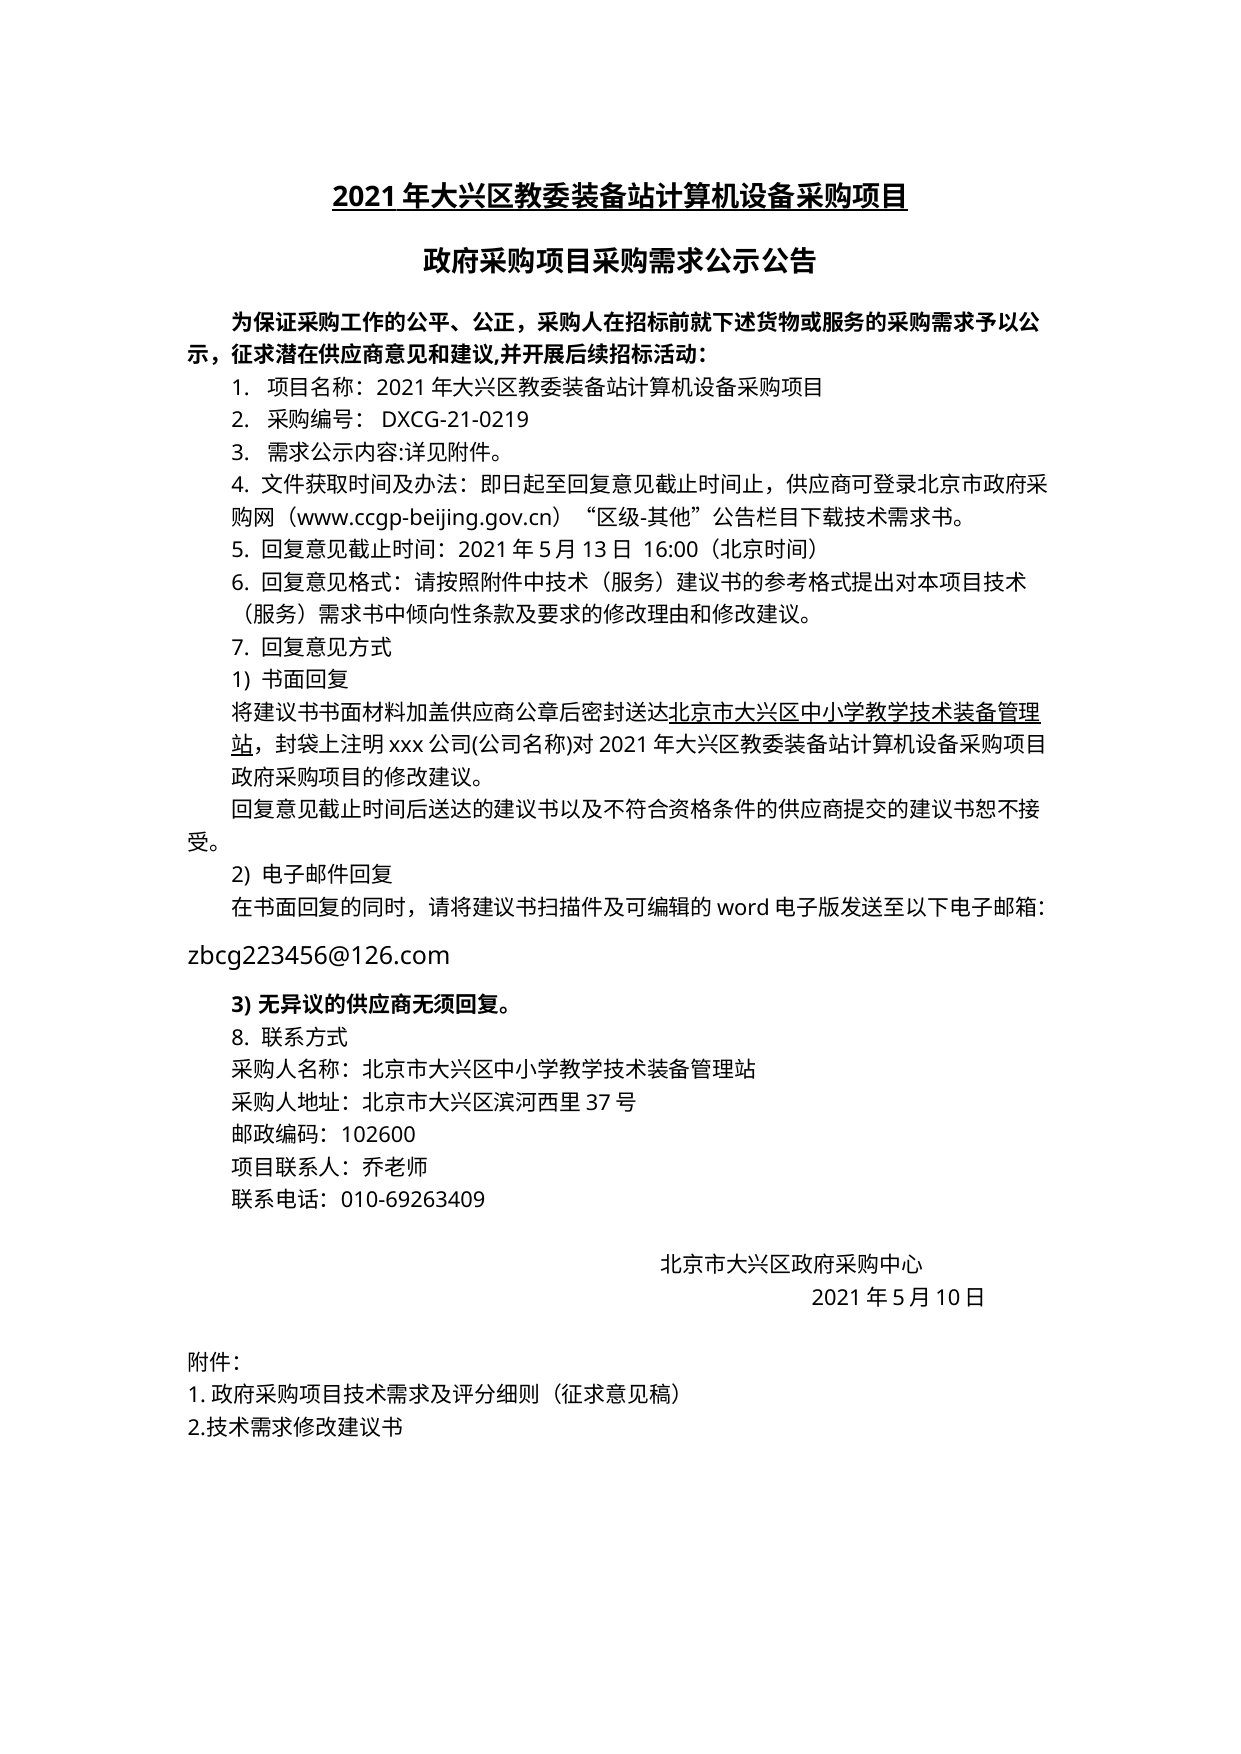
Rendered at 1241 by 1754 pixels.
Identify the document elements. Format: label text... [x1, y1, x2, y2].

text 在书面回复的同时，请将建议书扫描件及可编辑的word电子版发送至以下电子邮箱：zbcg223456@126.com [187, 889, 1053, 987]
text 7. 回复意见方式 [231, 629, 1053, 662]
text 3) 无异议的供应商无须回复。 [231, 987, 1053, 1019]
text 采购人地址：北京市大兴区滨河西里37号 [187, 1084, 1053, 1117]
text 采购人名称：北京市大兴区中小学教学技术装备管理站 [231, 1052, 1053, 1084]
text 北京市大兴区政府采购中心 [187, 1247, 1053, 1279]
text 1. 项目名称：2021年大兴区教委装备站计算机设备采购项目 [231, 369, 1053, 402]
text 3. 需求公示内容:详见附件。 [231, 434, 1053, 467]
text 将建议书书面材料加盖供应商公章后密封送达北京市大兴区中小学教学技术装备管理站，封袋上注明xxx公司(公司名称)对2021年大兴区教委装备站计算机设备采购项目 [231, 694, 1053, 759]
text 1. 政府采购项目技术需求及评分细则（征求意见稿） [187, 1377, 1053, 1409]
text 2021年5月10日 [756, 1279, 1053, 1312]
text 4. 文件获取时间及办法：即日起至回复意见截止时间止，供应商可登录北京市政府采购网（www.ccgp-beijing.gov.cn）“区级-其他”公告栏目下载技术需求书。 [231, 467, 1053, 532]
text 附件： [187, 1344, 1053, 1377]
text 8. 联系方式 [231, 1019, 1053, 1052]
text 5. 回复意见截止时间：2021年5月13日 16:00（北京时间） [231, 532, 1053, 564]
text 2. 采购编号： DXCG-21-0219 [231, 402, 1053, 434]
text 1) 书面回复 [231, 662, 1053, 694]
text 邮政编码：102600 [187, 1117, 1053, 1149]
text 回复意见截止时间后送达的建议书以及不符合资格条件的供应商提交的建议书恕不接受。 [187, 792, 1053, 857]
text 政府采购项目的修改建议。 [187, 759, 1053, 792]
text 项目联系人：乔老师 [187, 1149, 1053, 1182]
text 6. 回复意见格式：请按照附件中技术（服务）建议书的参考格式提出对本项目技术（服务）需求书中倾向性条款及要求的修改理由和修改建议。 [231, 564, 1053, 629]
text 政府采购项目采购需求公示公告 [187, 227, 1053, 292]
text 为保证采购工作的公平、公正，采购人在招标前就下述货物或服务的采购需求予以公示，征求潜在供应商意见和建议,并开展后续招标活动： [187, 304, 1053, 369]
text 2) 电子邮件回复 [231, 857, 1053, 889]
text 2021年大兴区教委装备站计算机设备采购项目 [187, 162, 1053, 227]
text 2.技术需求修改建议书 [187, 1409, 1053, 1442]
text 联系电话：010-69263409 [187, 1182, 1053, 1214]
